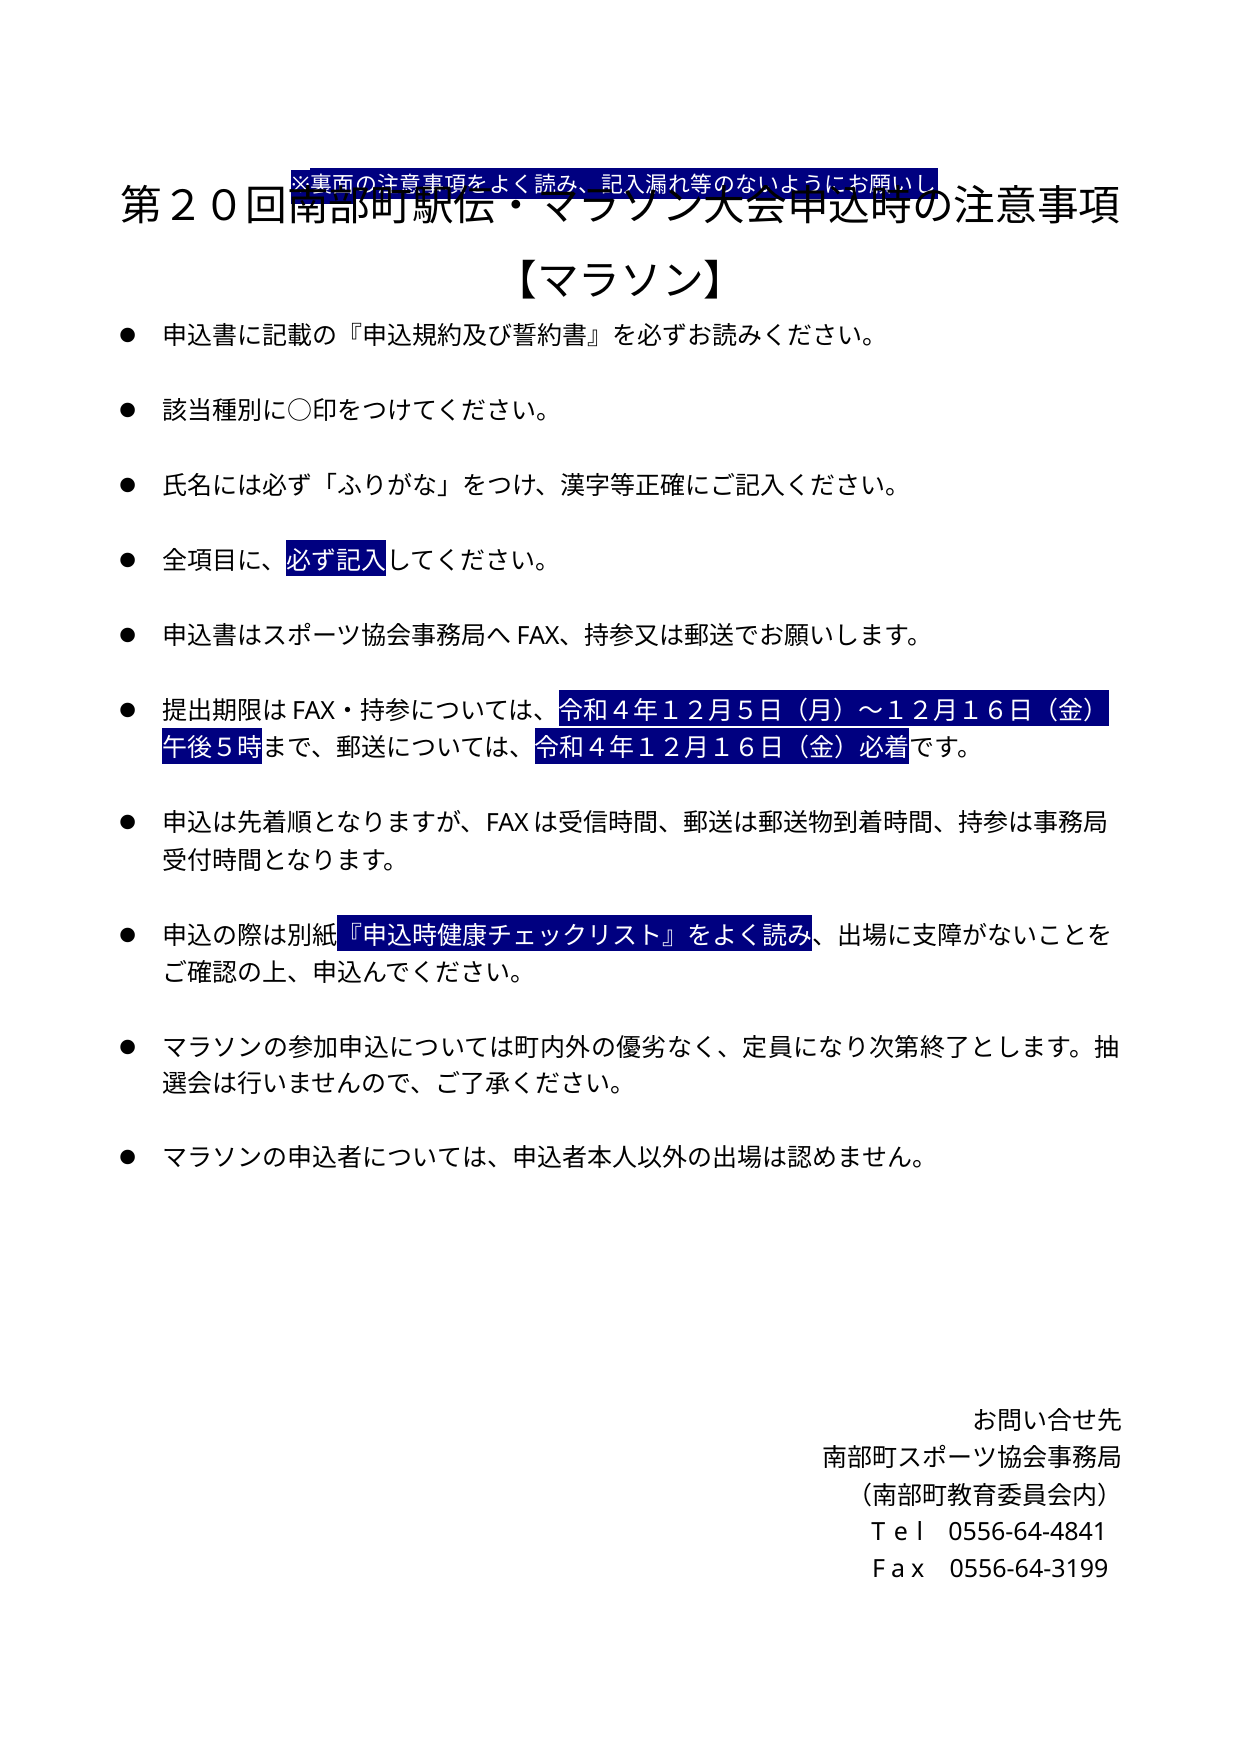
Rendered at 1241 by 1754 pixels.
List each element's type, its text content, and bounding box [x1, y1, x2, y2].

list マラソンの申込者については、申込者本人以外の出場は認めません。 [118, 1137, 1122, 1174]
text 【マラソン】 [118, 239, 1122, 314]
text 南部町スポーツ協会事務局 [118, 1437, 1122, 1474]
text Tel 0556-64-4841 [118, 1512, 1107, 1549]
list 申込書はスポーツ協会事務局へFAX、持参又は郵送でお願いします。 [118, 614, 1038, 652]
text 第２０回南部町駅伝・マラソン大会申込時の注意事項 [118, 164, 1122, 239]
text お問い合せ先 [118, 1399, 1122, 1437]
text （南部町教育委員会内） [118, 1474, 1122, 1512]
list 該当種別に○印をつけてください。 [118, 389, 1038, 427]
list 氏名には必ず「ふりがな」をつけ、漢字等正確にご記入ください。 [118, 464, 1038, 502]
text Fax 0556-64-3199 [118, 1549, 1108, 1587]
list 全項目に、必ず記入してください。 [118, 539, 1038, 577]
list 申込の際は別紙『申込時健康チェックリスト』をよく読み、出場に支障がないことをご確認の上、申込んでください。 [118, 914, 1122, 989]
list 申込書に記載の『申込規約及び誓約書』を必ずお読みください。 [118, 314, 1038, 352]
list 申込は先着順となりますが、FAXは受信時間、郵送は郵送物到着時間、持参は事務局受付時間となります。 [118, 802, 1122, 877]
list 提出期限はFAX・持参については、令和４年１２月５日（月）～１２月１６日（金）午後５時まで、郵送については、令和４年１２月１６日（金）必着です。 [118, 689, 1122, 764]
list マラソンの参加申込については町内外の優劣なく、定員になり次第終了とします。抽選会は行いませんので、ご了承ください。 [118, 1027, 1122, 1099]
